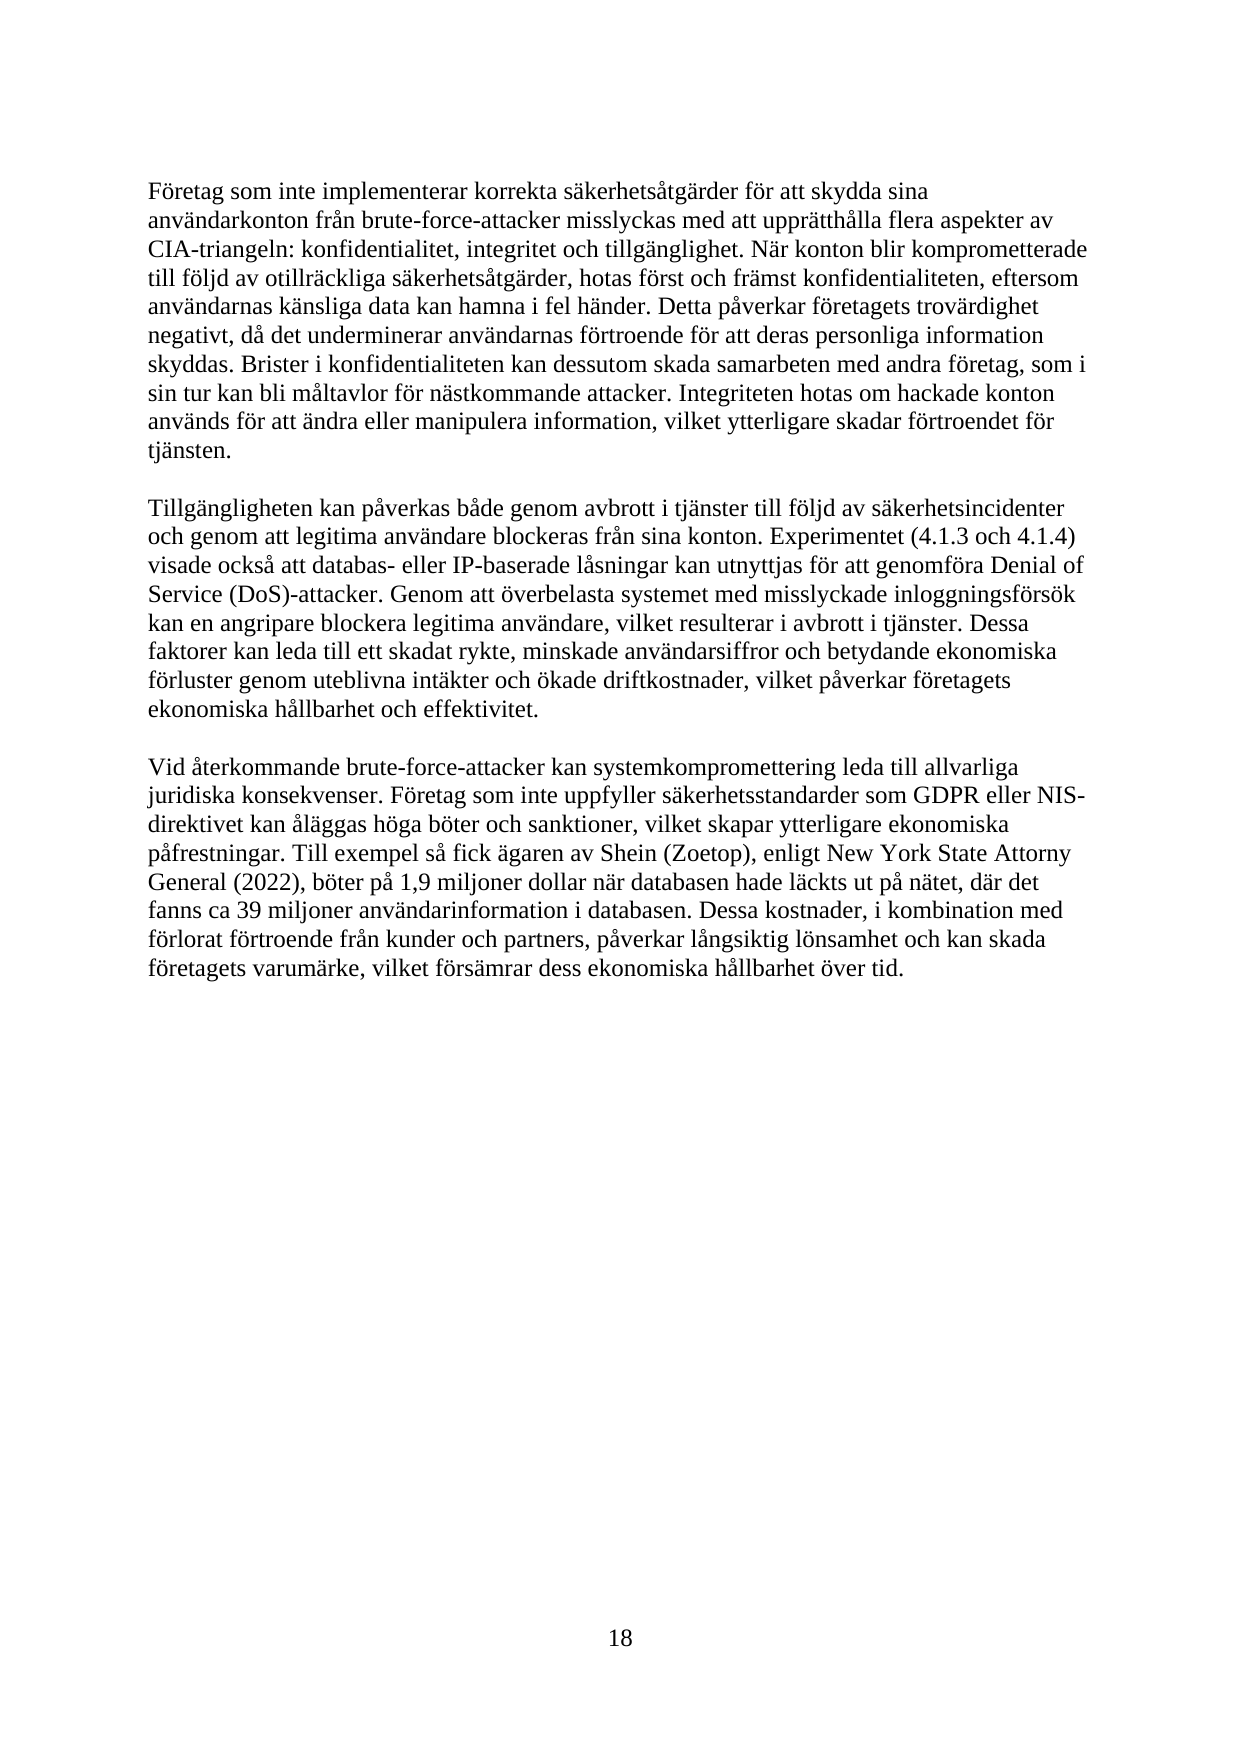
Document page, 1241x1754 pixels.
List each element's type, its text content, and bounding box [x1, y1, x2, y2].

text Företag som inte implementerar korrekta säkerhetsåtgärder för att skydda sina användarkonton från brute-force-attacker misslyckas med att upprätthålla flera aspekter av CIA-triangeln: konfidentialitet, integritet och tillgänglighet. När konton blir komprometterade till följd av otillräckliga säkerhetsåtgärder, hotas först och främst konfidentialiteten, eftersom användarnas känsliga data kan hamna i fel händer. Detta påverkar företagets trovärdighet negativt, då det underminerar användarnas förtroende för att deras personliga information skyddas. Brister i konfidentialiteten kan dessutom skada samarbeten med andra företag, som i sin tur kan bli måltavlor för nästkommande attacker. Integriteten hotas om hackade konton används för att ändra eller manipulera information, vilket ytterligare skadar förtroendet för tjänsten. [148, 176, 1093, 464]
text Tillgängligheten kan påverkas både genom avbrott i tjänster till följd av säkerhetsincidenter och genom att legitima användare blockeras från sina konton. Experimentet (4.1.3 och 4.1.4) visade också att databas- eller IP-baserade låsningar kan utnyttjas för att genomföra Denial of Service (DoS)-attacker. Genom att överbelasta systemet med misslyckade inloggningsförsök kan en angripare blockera legitima användare, vilket resulterar i avbrott i tjänster. Dessa faktorer kan leda till ett skadat rykte, minskade användarsiffror och betydande ekonomiska förluster genom uteblivna intäkter och ökade driftkostnader, vilket påverkar företagets ekonomiska hållbarhet och effektivitet. [148, 493, 1093, 723]
text Vid återkommande brute-force-attacker kan systemkompromettering leda till allvarliga juridiska konsekvenser. Företag som inte uppfyller säkerhetsstandarder som GDPR eller NIS-direktivet kan åläggas höga böter och sanktioner, vilket skapar ytterligare ekonomiska påfrestningar. Till exempel så fick ägaren av Shein (Zoetop), enligt New York State Attorny General (2022), böter på 1,9 miljoner dollar när databasen hade läckts ut på nätet, där det fanns ca 39 miljoner användarinformation i databasen. Dessa kostnader, i kombination med förlorat förtroende från kunder och partners, påverkar långsiktig lönsamhet och kan skada företagets varumärke, vilket försämrar dess ekonomiska hållbarhet över tid. [148, 752, 1093, 982]
